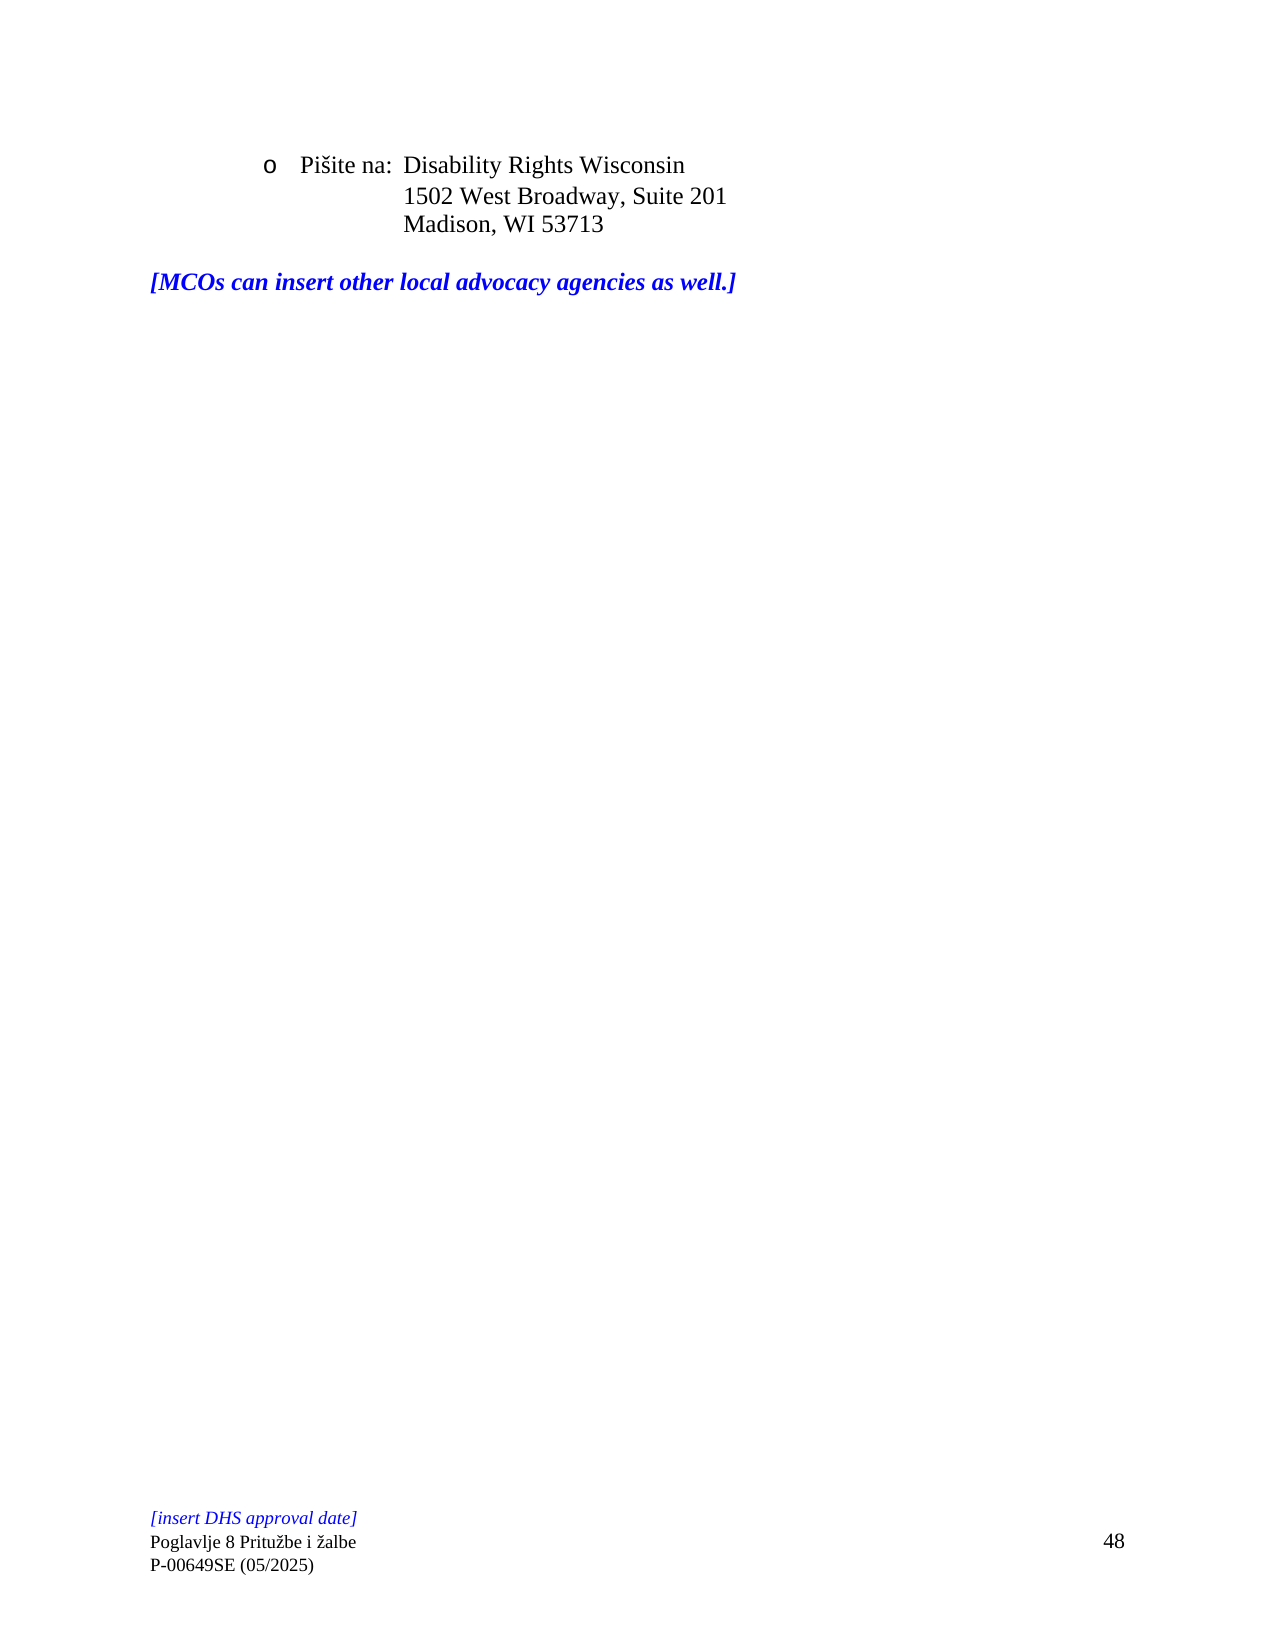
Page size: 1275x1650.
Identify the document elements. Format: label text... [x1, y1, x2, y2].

text [MCOs can insert other local advocacy agencies as well.] [150, 267, 1125, 296]
text Madison, WI 53713 [403, 209, 1125, 238]
text 1502 West Broadway, Suite 201 [403, 181, 1125, 209]
list Pišite na: Disability Rights Wisconsin [262, 150, 1125, 181]
